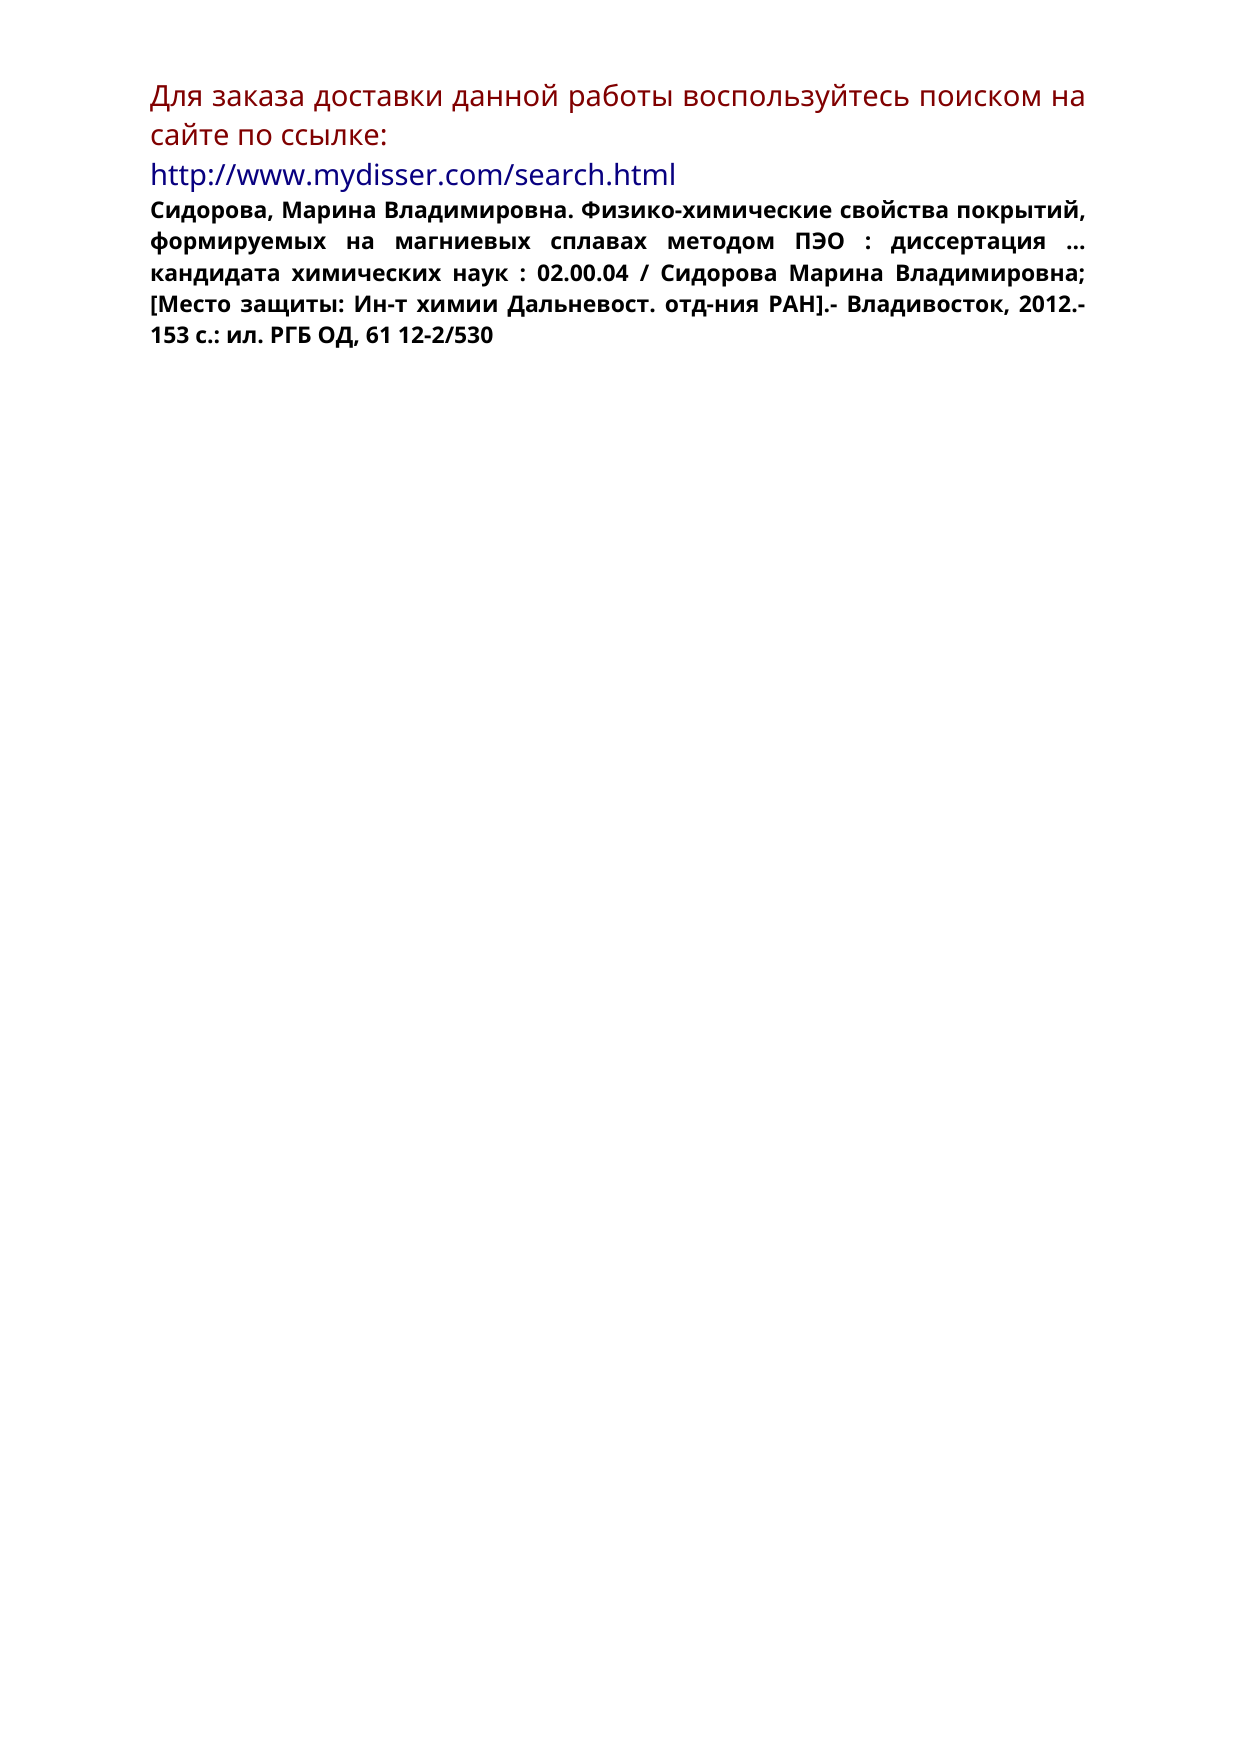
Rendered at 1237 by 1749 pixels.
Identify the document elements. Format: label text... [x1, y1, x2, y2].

text Сидорова, Марина Владимировна. Физико-химические свойства покрытий, формируемых на магниевых сплавах методом ПЭО : диссертация ... кандидата химических наук : 02.00.04 / Сидорова Марина Владимировна; [Место защиты: Ин-т химии Дальневост. отд-ния РАН].- Владивосток, 2012.- 153 с.: ил. РГБ ОД, 61 12-2/530 [150, 194, 1086, 350]
